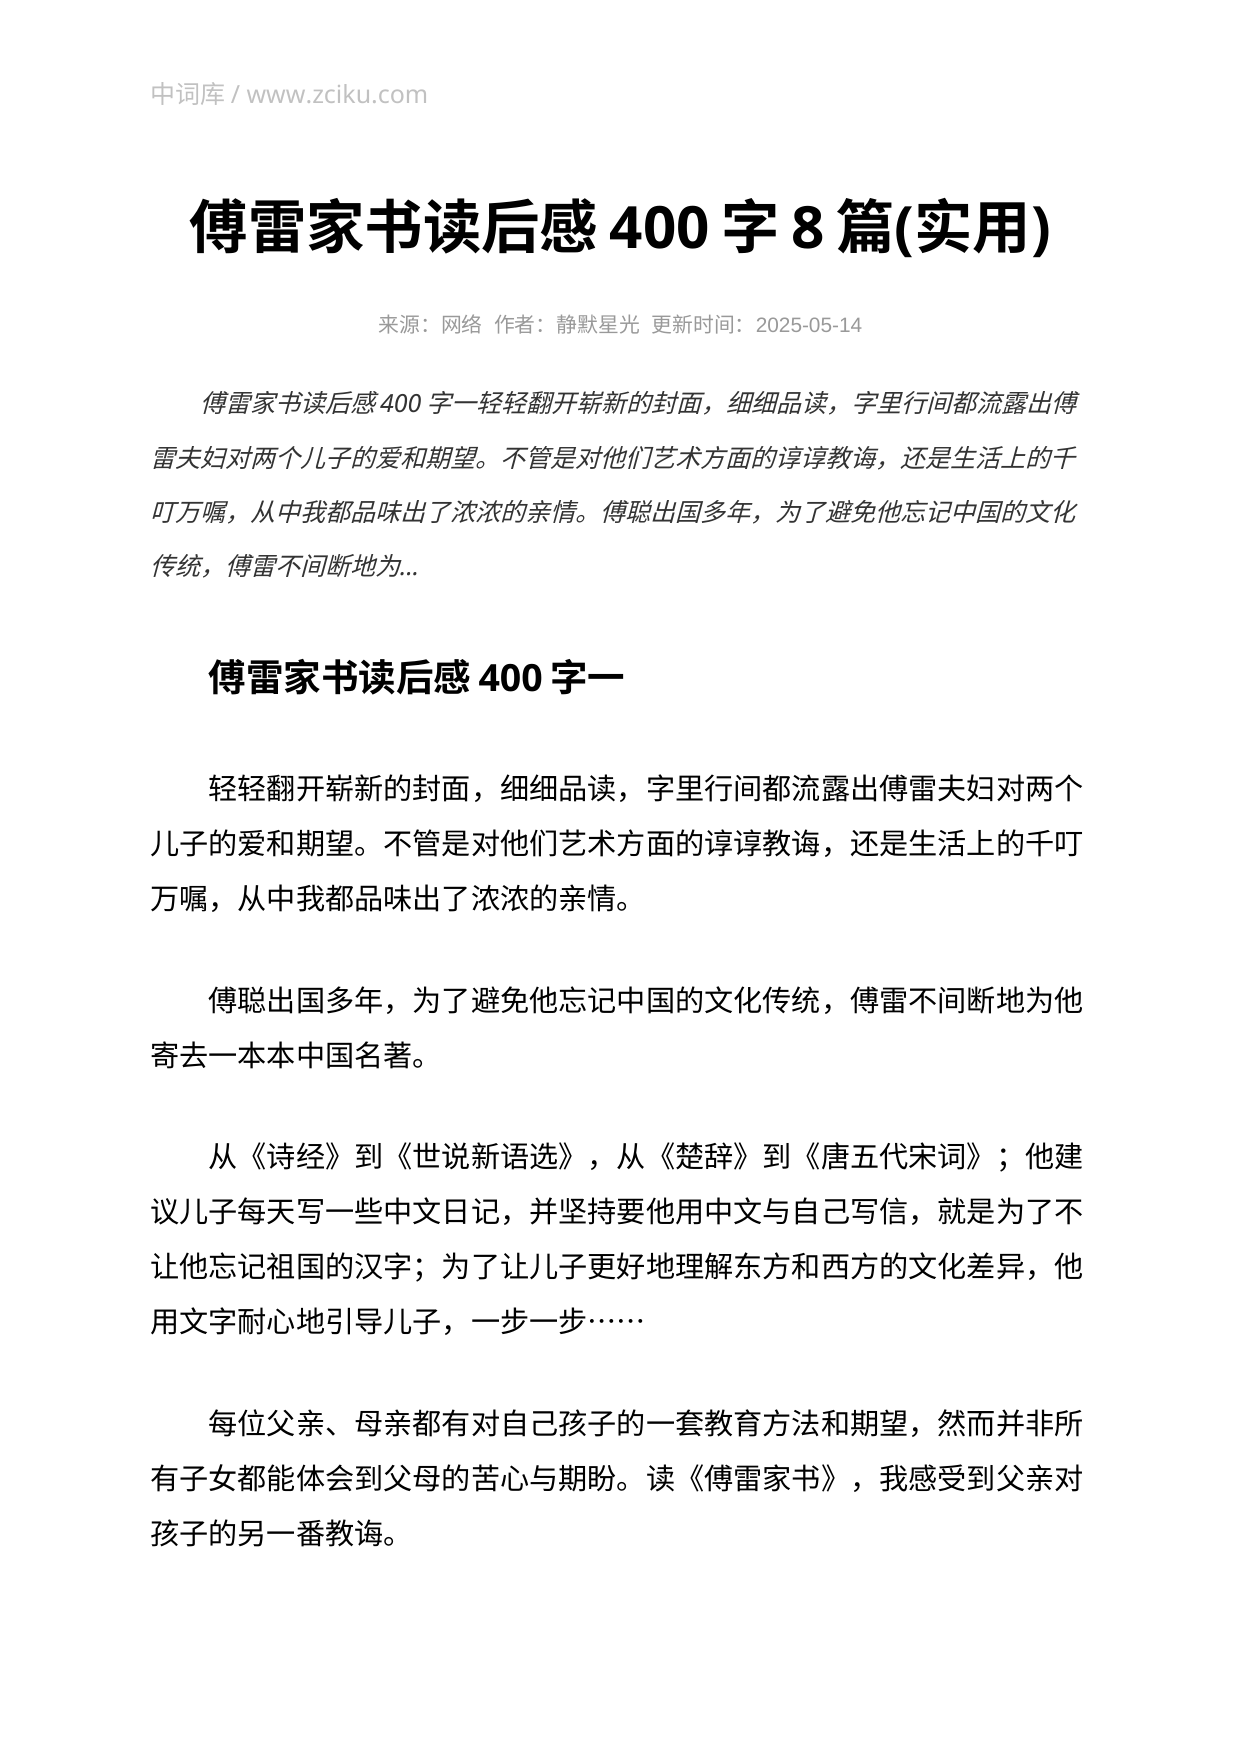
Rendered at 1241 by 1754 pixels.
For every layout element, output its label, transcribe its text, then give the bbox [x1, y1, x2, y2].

subtitle 傅雷家书读后感400字8篇(实用) [150, 181, 1090, 266]
text 从《诗经》到《世说新语选》，从《楚辞》到《唐五代宋词》；他建议儿子每天写一些中文日记，并坚持要他用中文与自己写信，就是为了不让他忘记祖国的汉字；为了让儿子更好地理解东方和西方的文化差异，他用文字耐心地引导儿子，一步一步…… [150, 1134, 1090, 1341]
text 傅雷家书读后感400字一 [150, 648, 1090, 703]
text 每位父亲、母亲都有对自己孩子的一套教育方法和期望，然而并非所有子女都能体会到父母的苦心与期盼。读《傅雷家书》，我感受到父亲对孩子的另一番教诲。 [150, 1400, 1090, 1552]
text 傅雷家书读后感400字一轻轻翻开崭新的封面，细细品读，字里行间都流露出傅雷夫妇对两个儿子的爱和期望。不管是对他们艺术方面的谆谆教诲，还是生活上的千叮万嘱，从中我都品味出了浓浓的亲情。傅聪出国多年，为了避免他忘记中国的文化传统，傅雷不间断地为... [150, 384, 1090, 583]
text 来源：网络 作者：静默星光 更新时间：2025-05-14 [150, 313, 1090, 337]
text 轻轻翻开崭新的封面，细细品读，字里行间都流露出傅雷夫妇对两个儿子的爱和期望。不管是对他们艺术方面的谆谆教诲，还是生活上的千叮万嘱，从中我都品味出了浓浓的亲情。 [150, 766, 1090, 918]
text 傅聪出国多年，为了避免他忘记中国的文化传统，傅雷不间断地为他寄去一本本中国名著。 [150, 977, 1090, 1074]
